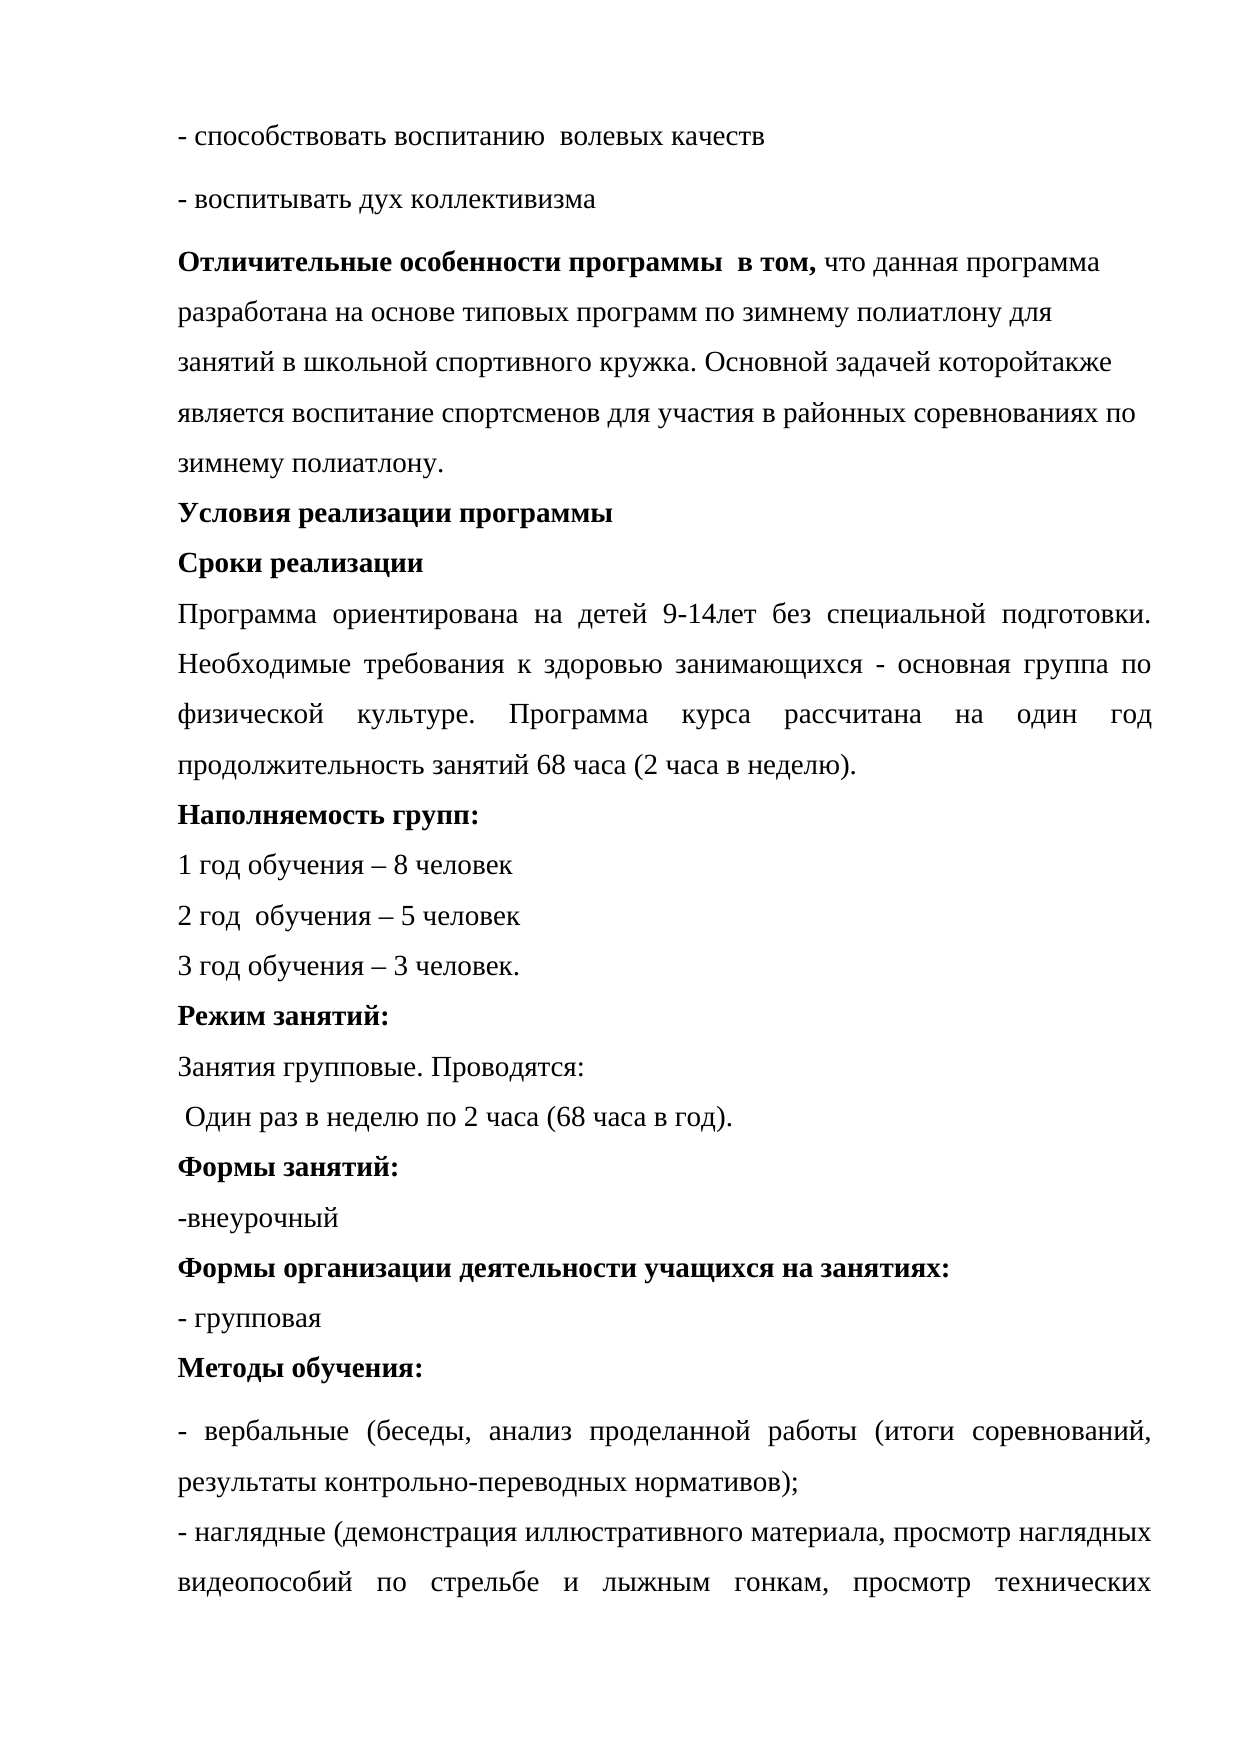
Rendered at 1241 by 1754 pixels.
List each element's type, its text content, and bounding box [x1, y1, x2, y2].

text Формы организации деятельности учащихся на занятиях: [177, 1250, 1152, 1283]
text Формы занятий: [177, 1149, 1152, 1183]
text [177, 1514, 1152, 1598]
text - способствовать воспитанию волевых качеств [177, 118, 1152, 152]
text Программа ориентирована на детей 9-14лет без специальной подготовки. Необходимые требования к здоровью занимающихся - основная группа по физической культуре. Программа курса рассчитана на один год продолжительность занятий 68 часа (2 часа в неделю). [177, 596, 1152, 780]
text 2 год обучения – 5 человек [177, 898, 1152, 931]
text Условия реализации программы [177, 495, 1152, 529]
text Методы обучения: [177, 1351, 1152, 1384]
text Один раз в неделю по 2 часа (68 часа в год). [177, 1099, 1152, 1133]
text Занятия групповые. Проводятся: [177, 1049, 1152, 1082]
text 1 год обучения – 8 человек [177, 847, 1152, 881]
text -внеурочный [177, 1200, 1152, 1233]
text - групповая [177, 1300, 1152, 1334]
text 3 год обучения – 3 человек. [177, 948, 1152, 982]
text Сроки реализации [177, 546, 1152, 579]
text Наполняемость групп: [177, 797, 1152, 831]
text Отличительные особенности программы в том, что данная программа разработана на основе типовых программ по зимнему полиатлону для занятий в школьной спортивного кружка. Основной задачей которойтакже является воспитание спортсменов для участия в районных соревнованиях по зимнему полиатлону. [177, 244, 1152, 478]
text Режим занятий: [177, 998, 1152, 1032]
text - вербальные (беседы, анализ проделанной работы (итоги соревнований, результаты контрольно-переводных нормативов); [177, 1413, 1152, 1497]
text - воспитывать дух коллективизма [177, 181, 1152, 214]
